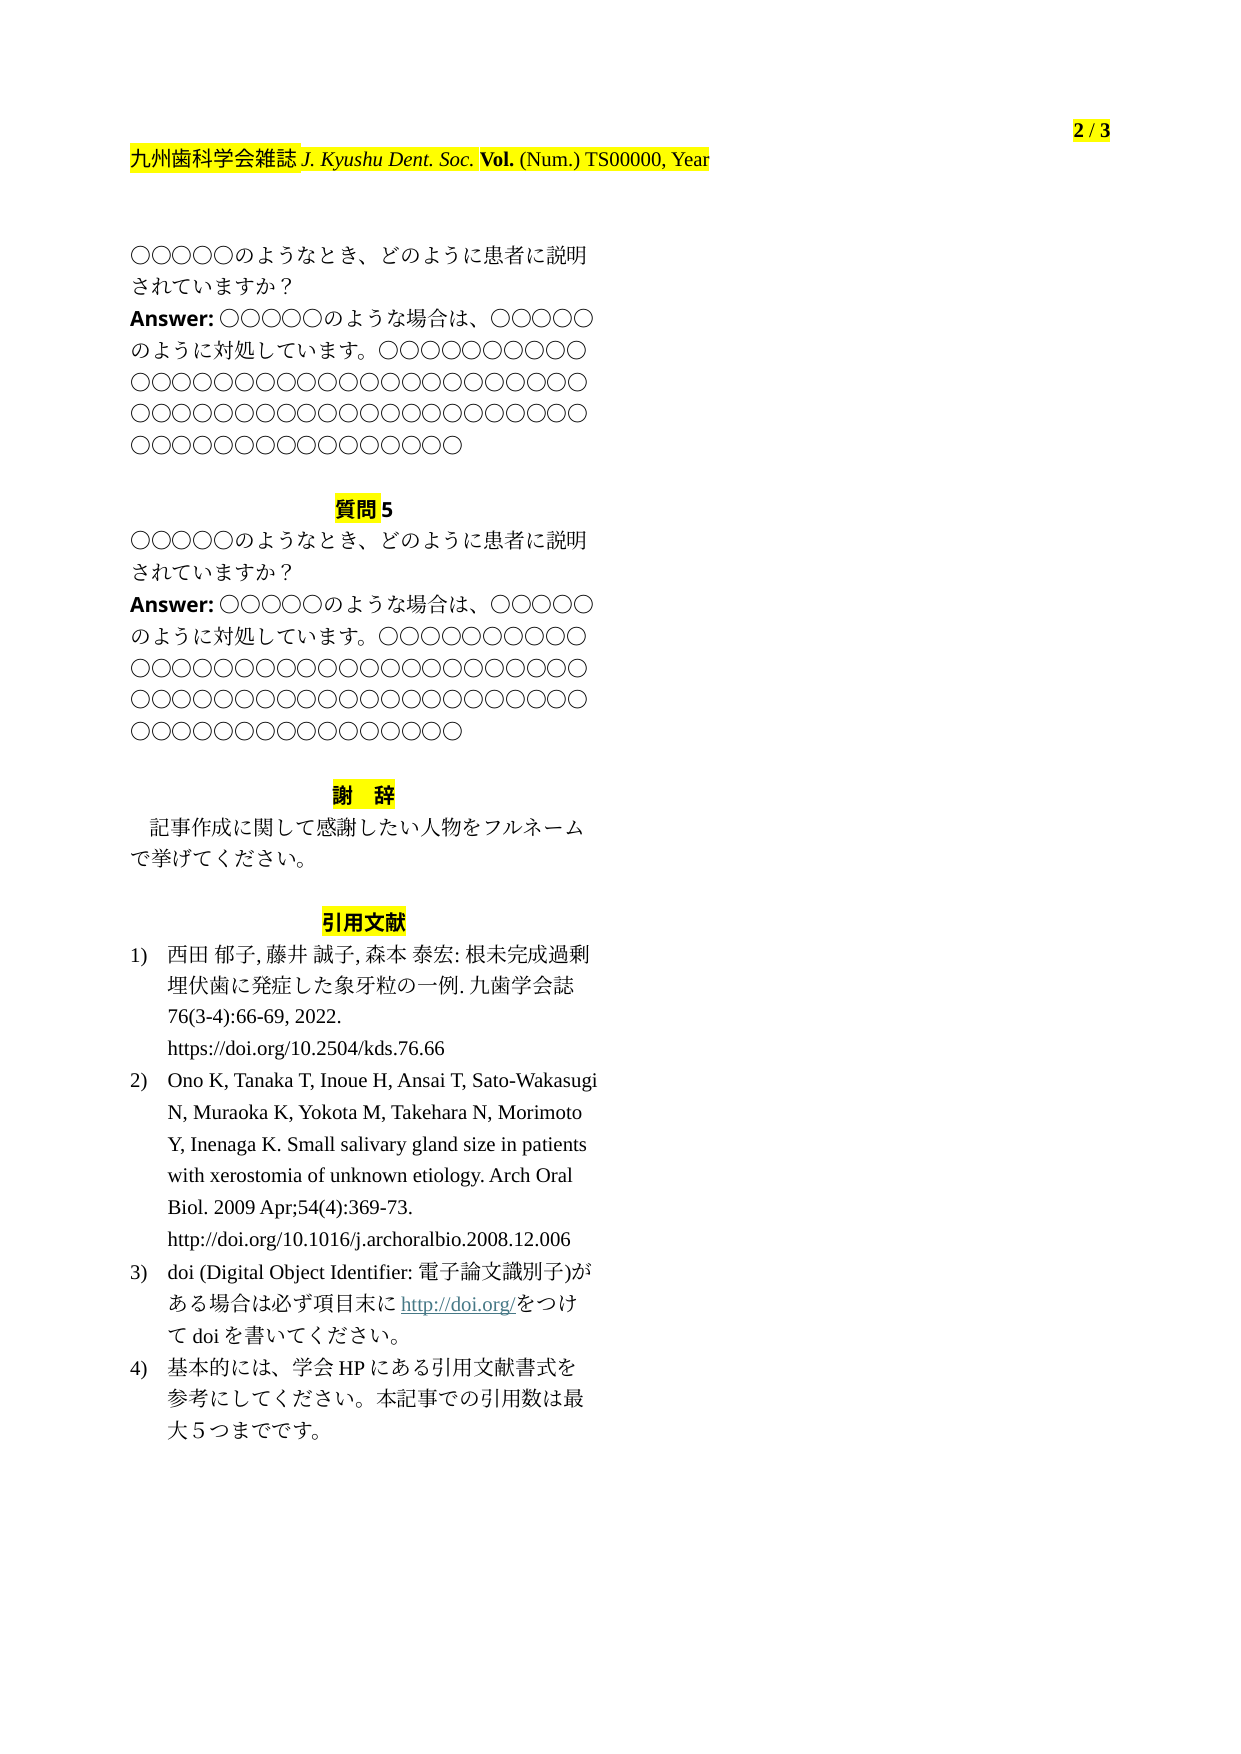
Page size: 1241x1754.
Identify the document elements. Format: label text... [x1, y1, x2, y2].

text 謝 辞 [130, 778, 598, 810]
list doi (Digital Object Identifier: 電子論文識別子)がある場合は必ず項目末にhttp://doi.org/をつけてdoiを書いてください。 [130, 1255, 598, 1350]
text Answer: 〇〇〇〇〇のような場合は、〇〇〇〇〇のように対処しています。〇〇〇〇〇〇〇〇〇〇〇〇〇〇〇〇〇〇〇〇〇〇〇〇〇〇〇〇〇〇〇〇〇〇〇〇〇〇〇〇〇〇〇〇〇〇〇〇〇〇〇〇〇〇〇〇〇〇〇〇〇〇〇〇〇〇〇〇〇〇 [130, 588, 598, 746]
text 〇〇〇〇〇のようなとき、どのように患者に説明されていますか？ [130, 524, 598, 588]
text 〇〇〇〇〇のようなとき、どのように患者に説明されていますか？ [130, 238, 598, 302]
list Ono K, Tanaka T, Inoue H, Ansai T, Sato-Wakasugi N, Muraoka K, Yokota M, Takehara N, Morimoto Y, Inenaga K. Small salivary gland size in patients with xerostomia of unknown etiology. Arch Oral Biol. 2009 Apr;54(4):369-73. http://doi.org/10.1016/j.archoralbio.2008.12.006 [130, 1064, 598, 1255]
text 質問5 [130, 492, 598, 524]
list 西田 郁子, 藤井 誠子, 森本 泰宏: 根未完成過剰埋伏歯に発症した象牙粒の一例. 九歯学会誌 76(3-4):66-69, 2022. https://doi.org/10.2504/kds.76.66 [130, 937, 598, 1064]
list 基本的には、学会HPにある引用文献書式を参考にしてください。本記事での引用数は最大５つまでです。 [130, 1350, 598, 1445]
text 記事作成に関して感謝したい人物をフルネームで挙げてください。 [130, 810, 598, 873]
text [130, 302, 598, 461]
text 引用文献 [130, 905, 598, 937]
